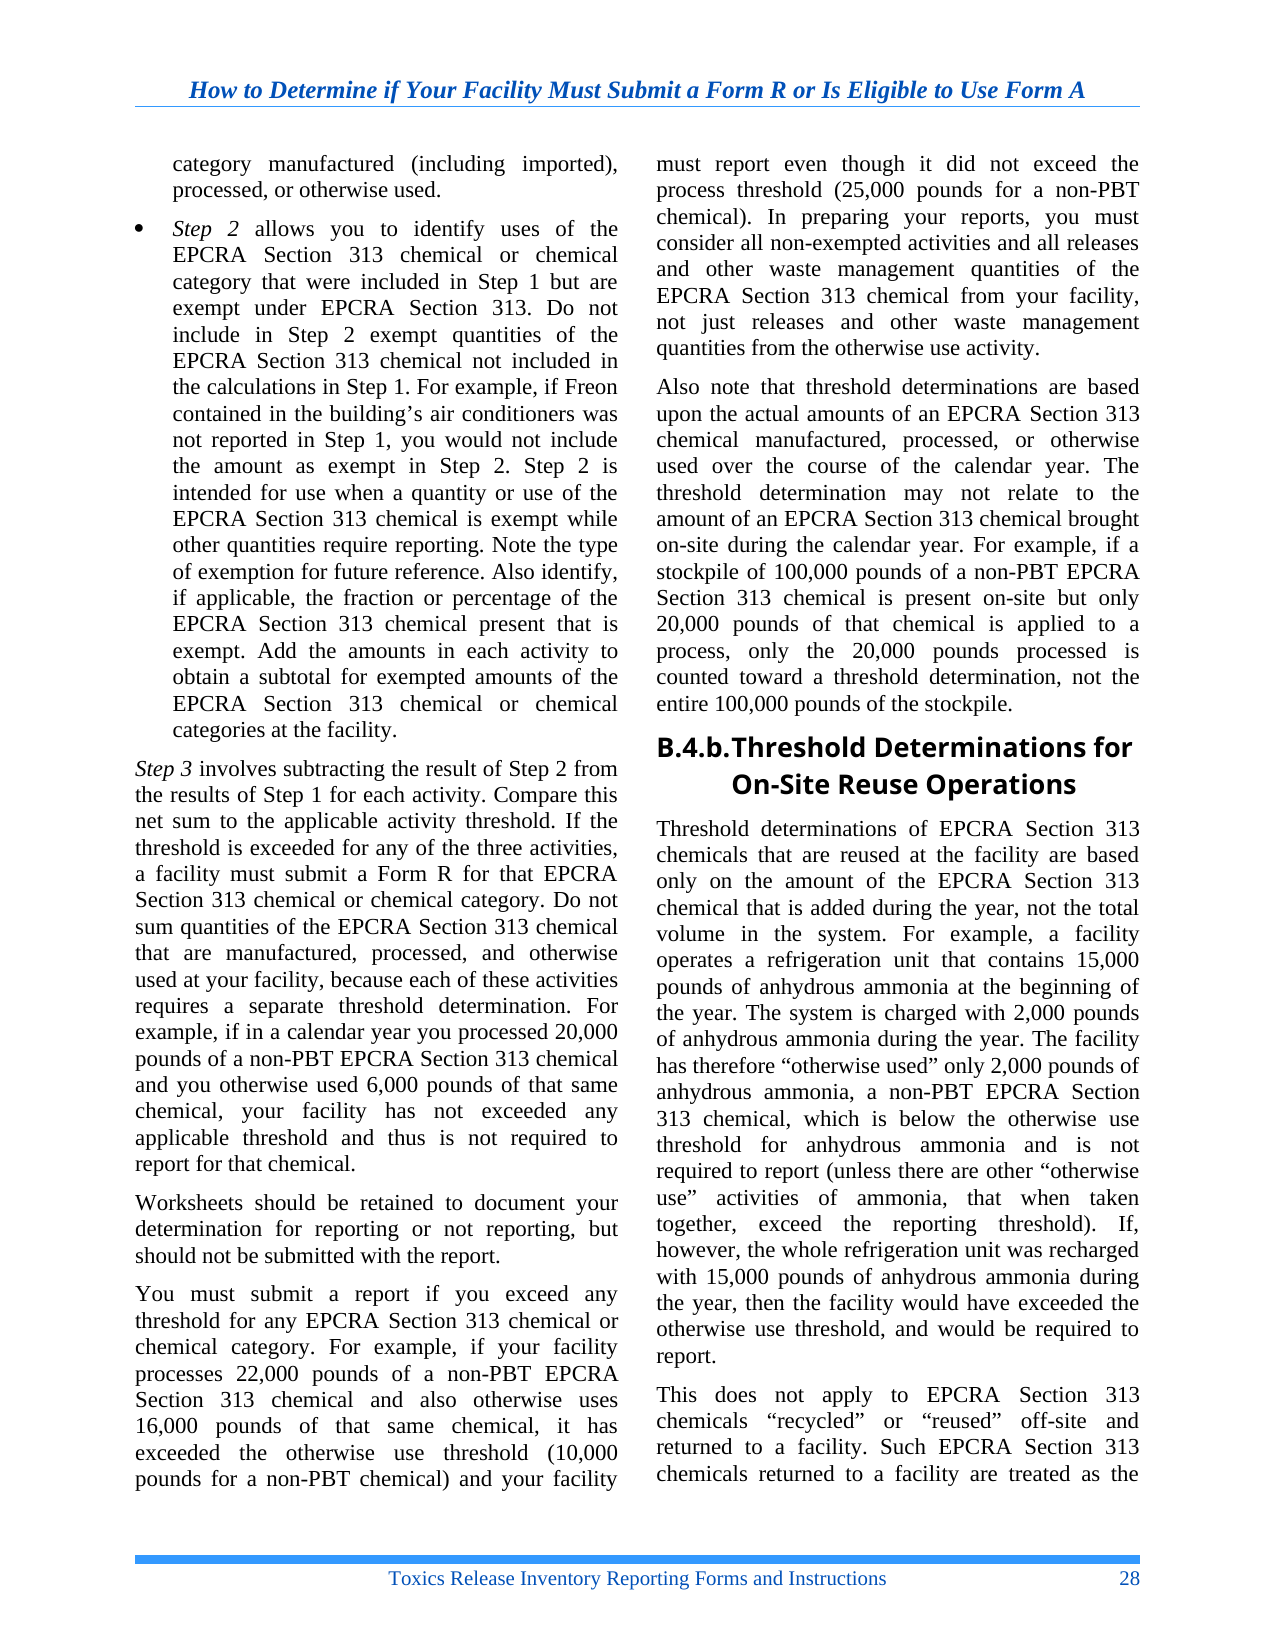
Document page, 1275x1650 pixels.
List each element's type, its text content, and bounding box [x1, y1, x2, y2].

text You must submit a report if you exceed any threshold for any EPCRA Section 313 chemical or chemical category. For example, if your facility processes 22,000 pounds of a non-PBT EPCRA Section 313 chemical and also otherwise uses 16,000 pounds of that same chemical, it has exceeded the otherwise use threshold (10,000 pounds for a non-PBT chemical) and your facility must report even though it did not exceed the process threshold (25,000 pounds for a non-PBT chemical). In preparing your reports, you must consider all non-exempted activities and all releases and other waste management quantities of the EPCRA Section 313 chemical from your facility, not just releases and other waste management quantities from the otherwise use activity. [656, 150, 1140, 361]
text Step 3 involves subtracting the result of Step 2 from the results of Step 1 for each activity. Compare this net sum to the applicable activity threshold. If the threshold is exceeded for any of the three activities, a facility must submit a Form R for that EPCRA Section 313 chemical or chemical category. Do not sum quantities of the EPCRA Section 313 chemical that are manufactured, processed, and otherwise used at your facility, because each of these activities requires a separate threshold determination. For example, if in a calendar year you processed 20,000 pounds of a non-PBT EPCRA Section 313 chemical and you otherwise used 6,000 pounds of that same chemical, your facility has not exceeded any applicable threshold and thus is not required to report for that chemical. [135, 755, 619, 1176]
list Step 2 allows you to identify uses of the EPCRA Section 313 chemical or chemical category that were included in Step 1 but are exempt under EPCRA Section 313. Do not include in Step 2 exempt quantities of the EPCRA Section 313 chemical not included in the calculations in Step 1. For example, if Freon contained in the building’s air conditioners was not reported in Step 1, you would not include the amount as exempt in Step 2. Step 2 is intended for use when a quantity or use of the EPCRA Section 313 chemical is exempt while other quantities require reporting. Note the type of exemption for future reference. Also identify, if applicable, the fraction or percentage of the EPCRA Section 313 chemical present that is exempt. Add the amounts in each activity to obtain a subtotal for exempted amounts of the EPCRA Section 313 chemical or chemical categories at the facility. [135, 215, 619, 742]
text Worksheets should be retained to document your determination for reporting or not reporting, but should not be submitted with the report. [135, 1189, 619, 1268]
text Threshold determinations of EPCRA Section 313 chemicals that are reused at the facility are based only on the amount of the EPCRA Section 313 chemical that is added during the year, not the total volume in the system. For example, a facility operates a refrigeration unit that contains 15,000 pounds of anhydrous ammonia at the beginning of the year. The system is charged with 2,000 pounds of anhydrous ammonia during the year. The facility has therefore “otherwise used” only 2,000 pounds of anhydrous ammonia, a non-PBT EPCRA Section 313 chemical, which is below the otherwise use threshold for anhydrous ammonia and is not required to report (unless there are other “otherwise use” activities of ammonia, that when taken together, exceed the reporting threshold). If, however, the whole refrigeration unit was recharged with 15,000 pounds of anhydrous ammonia during the year, then the facility would have exceeded the otherwise use threshold, and would be required to report. [656, 815, 1140, 1368]
text You must submit a report if you exceed any threshold for any EPCRA Section 313 chemical or chemical category. For example, if your facility processes 22,000 pounds of a non-PBT EPCRA Section 313 chemical and also otherwise uses 16,000 pounds of that same chemical, it has exceeded the otherwise use threshold (10,000 pounds for a non-PBT chemical) and your facility must report even though it did not exceed the process threshold (25,000 pounds for a non-PBT chemical). In preparing your reports, you must consider all non-exempted activities and all releases and other waste management quantities of the EPCRA Section 313 chemical from your facility, not just releases and other waste management quantities from the otherwise use activity. [135, 1281, 619, 1491]
subtitle B.4.b. Threshold Determinations for On-Site Reuse Operations [656, 728, 1140, 802]
text Also note that threshold determinations are based upon the actual amounts of an EPCRA Section 313 chemical manufactured, processed, or otherwise used over the course of the calendar year. The threshold determination may not relate to the amount of an EPCRA Section 313 chemical brought on-site during the calendar year. For example, if a stockpile of 100,000 pounds of a non-PBT EPCRA Section 313 chemical is present on-site but only 20,000 pounds of that chemical is applied to a process, only the 20,000 pounds processed is counted toward a threshold determination, not the entire 100,000 pounds of the stockpile. [656, 373, 1140, 716]
